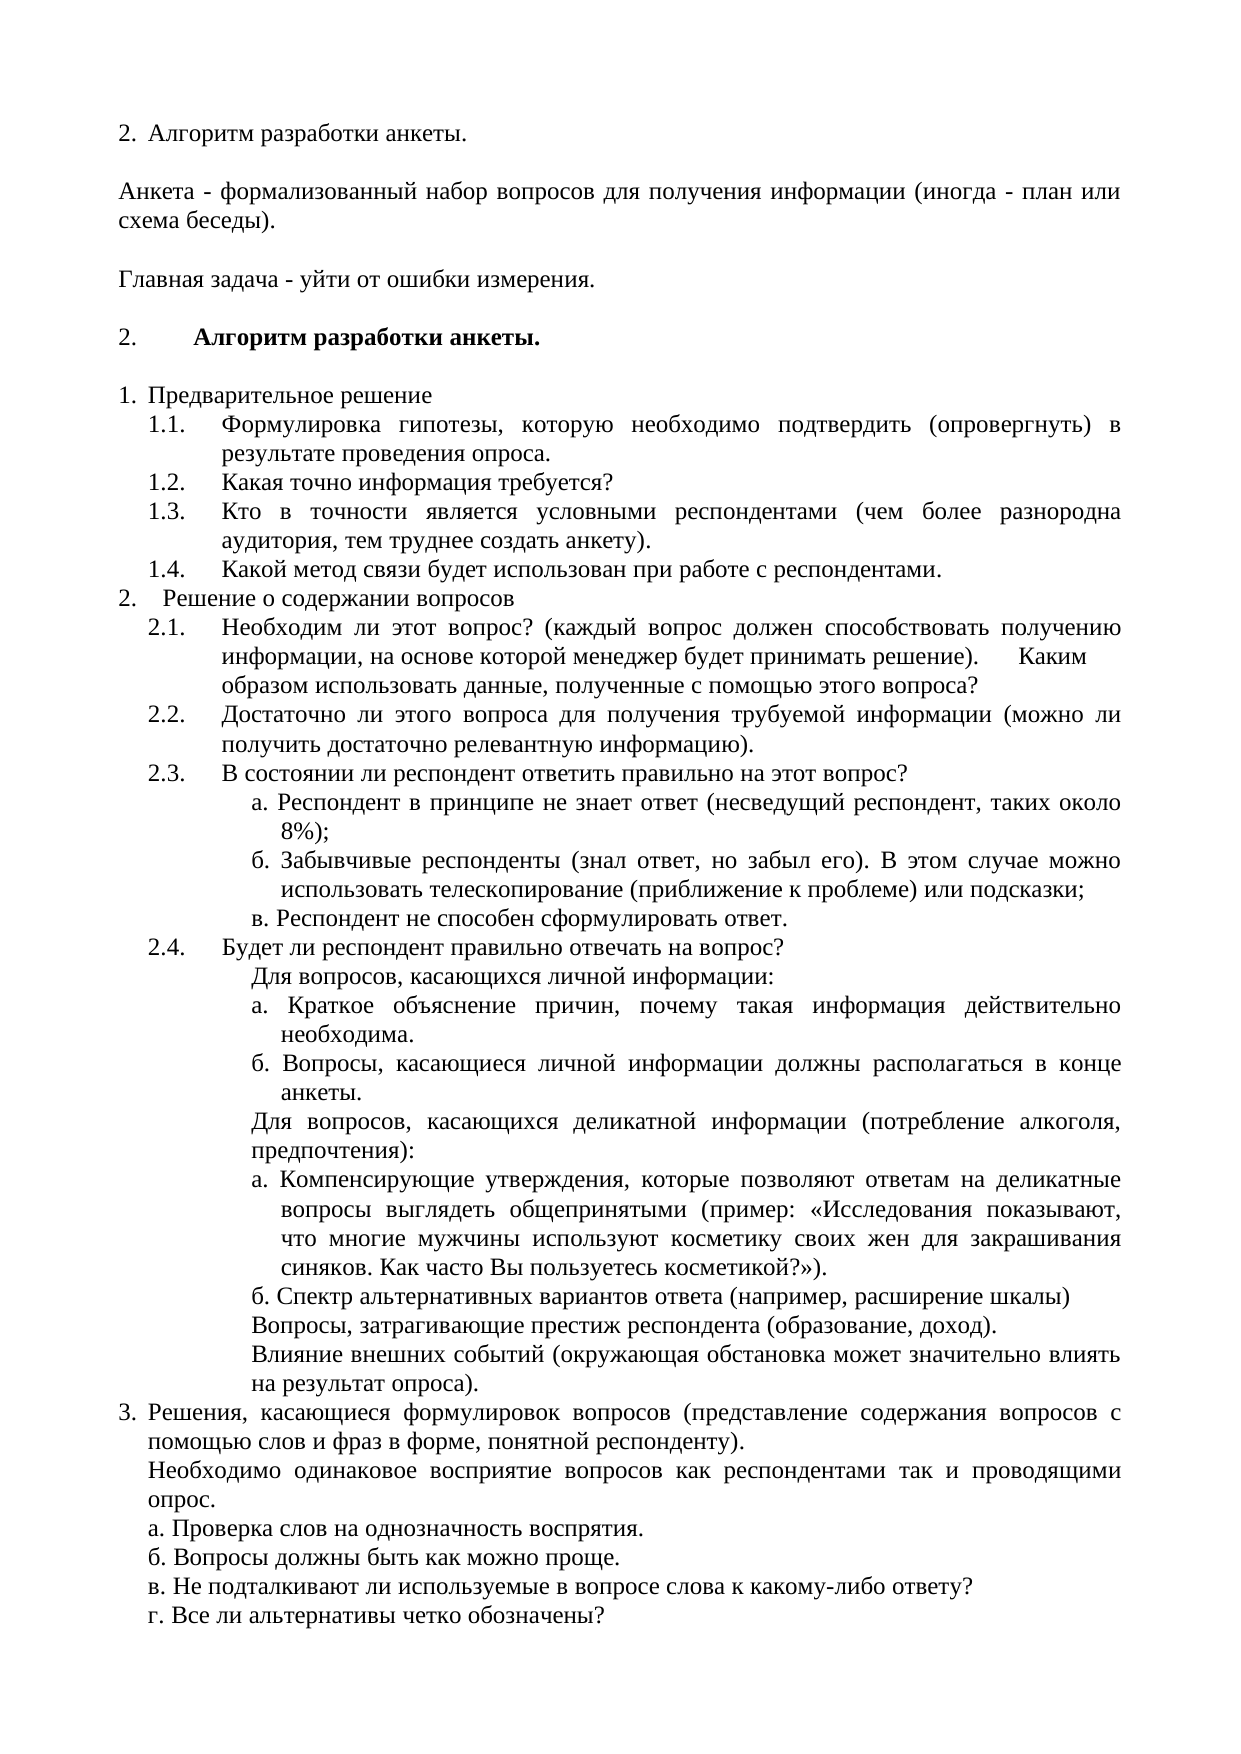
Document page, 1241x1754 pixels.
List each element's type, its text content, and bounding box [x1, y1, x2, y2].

text а. Краткое объяснение причин, почему такая информация действительно необходима. [251, 990, 1122, 1048]
text а. Компенсирующие утверждения, которые позволяют ответам на деликатные вопросы выглядеть общепринятыми (пример: «Исследования показывают, что многие мужчины используют косметику своих жен для закрашивания синяков. Как часто Вы пользуетесь косметикой?»). [251, 1164, 1122, 1281]
list Кто в точности является условными респондентами (чем более разнородна аудитория, тем труднее создать анкету). [148, 496, 1122, 554]
text Влияние внешних событий (окружающая обстановка может значительно влиять на результат опроса). [251, 1339, 1122, 1397]
text б. Спектр альтернативных вариантов ответа (например, расширение шкалы) [251, 1281, 1122, 1310]
text а. Респондент в принципе не знает ответ (несведущий респондент, таких около 8%); [251, 787, 1122, 845]
list Решения, касающиеся формулировок вопросов (представление содержания вопросов с помощью слов и фраз в форме, понятной респонденту). [118, 1397, 1122, 1455]
text б. Забывчивые респонденты (знал ответ, но забыл его). В этом случае можно использовать телескопирование (приближение к проблеме) или подсказки; [251, 845, 1122, 903]
text Анкета - формализованный набор вопросов для получения информации (иногда - план или схема беседы). [118, 176, 1122, 234]
text Для вопросов, касающихся личной информации: [193, 961, 1122, 990]
list Какой метод связи будет использован при работе с респондентами. [148, 554, 1122, 583]
list Достаточно ли этого вопроса для получения трубуемой информации (можно ли получить достаточно релевантную информацию). [148, 699, 1122, 757]
text Необходимо одинаковое восприятие вопросов как респондентами так и проводящими опрос. [148, 1455, 1122, 1513]
list Какая точно информация требуется? [148, 467, 1122, 496]
list Формулировка гипотезы, которую необходимо подтвердить (опровергнуть) в результате проведения опроса. [148, 409, 1122, 467]
list Алгоритм разработки анкеты. [118, 322, 1122, 351]
text Главная задача - уйти от ошибки измерения. [118, 263, 1122, 292]
list В состоянии ли респондент ответить правильно на этот вопрос? [148, 757, 1122, 787]
list Решение о содержании вопросов [118, 583, 1122, 612]
list Будет ли респондент правильно отвечать на вопрос? [148, 932, 1122, 961]
text а. Проверка слов на однозначность воспрятия. [148, 1513, 1122, 1542]
list Предварительное решение [118, 380, 1122, 409]
text в. Не подталкивают ли используемые в вопросе слова к какому-либо ответу? [148, 1571, 1122, 1600]
text г. Все ли альтернативы четко обозначены? [148, 1600, 1122, 1629]
list Алгоритм разработки анкеты. [118, 118, 1122, 147]
text Вопросы, затрагивающие престиж респондента (образование, доход). [251, 1310, 1122, 1339]
text б. Вопросы должны быть как можно проще. [148, 1542, 1122, 1571]
list Необходим ли этот вопрос? (каждый вопрос должен способствовать получению информации, на основе которой менеджер будет принимать решение). Каким образом использовать данные, полученные с помощью этого вопроса? [148, 612, 1122, 699]
text б. Вопросы, касающиеся личной информации должны располагаться в конце анкеты. [251, 1048, 1122, 1106]
text Для вопросов, касающихся деликатной информации (потребление алкоголя, предпочтения): [251, 1106, 1122, 1164]
text в. Респондент не способен сформулировать ответ. [251, 903, 1122, 932]
